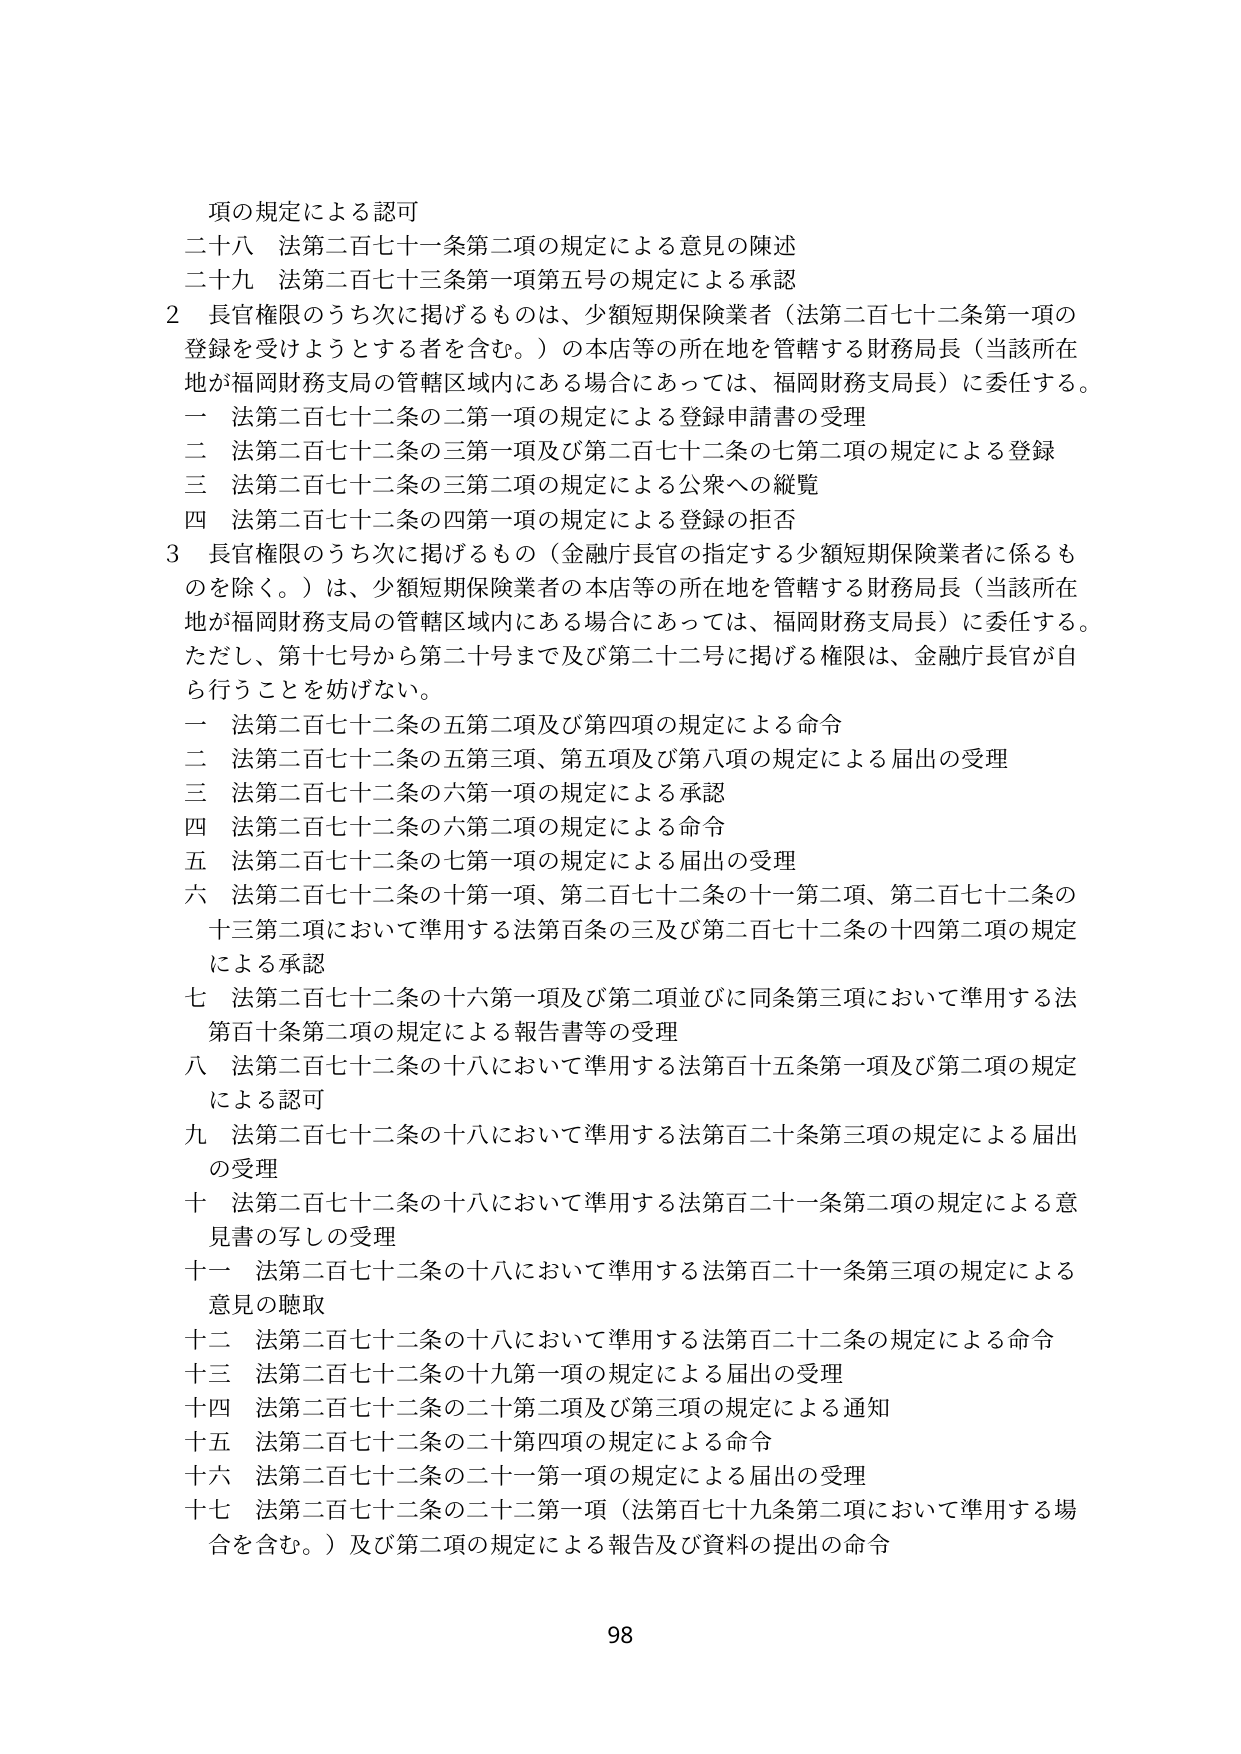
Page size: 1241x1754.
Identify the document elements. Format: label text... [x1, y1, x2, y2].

text 十五 法第二百七十二条の二十第四項の規定による命令 [184, 1424, 1079, 1458]
text 二十九 法第二百七十三条第一項第五号の規定による承認 [184, 262, 1079, 296]
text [184, 194, 1079, 228]
text 十三 法第二百七十二条の十九第一項の規定による届出の受理 [184, 1355, 1079, 1389]
text 四 法第二百七十二条の四第一項の規定による登録の拒否 [184, 501, 1079, 535]
text 二 法第二百七十二条の三第一項及び第二百七十二条の七第二項の規定による登録 [184, 433, 1079, 467]
text 二 法第二百七十二条の五第三項、第五項及び第八項の規定による届出の受理 [184, 740, 1079, 774]
text 十四 法第二百七十二条の二十第二項及び第三項の規定による通知 [184, 1389, 1079, 1424]
text 三 法第二百七十二条の六第一項の規定による承認 [184, 774, 1079, 809]
text 六 法第二百七十二条の十第一項、第二百七十二条の十一第二項、第二百七十二条の十三第二項において準用する法第百条の三及び第二百七十二条の十四第二項の規定による承認 [184, 877, 1079, 979]
text 十六 法第二百七十二条の二十一第一項の規定による届出の受理 [184, 1458, 1079, 1492]
text 九 法第二百七十二条の十八において準用する法第百二十条第三項の規定による届出の受理 [184, 1116, 1079, 1184]
text 十 法第二百七十二条の十八において準用する法第百二十一条第二項の規定による意見書の写しの受理 [184, 1184, 1079, 1253]
text 十七 法第二百七十二条の二十二第一項（法第百七十九条第二項において準用する場合を含む。）及び第二項の規定による報告及び資料の提出の命令 [184, 1492, 1079, 1560]
text 一 法第二百七十二条の二第一項の規定による登録申請書の受理 [184, 399, 1079, 433]
text 五 法第二百七十二条の七第一項の規定による届出の受理 [184, 843, 1079, 877]
text ２ 長官権限のうち次に掲げるものは、少額短期保険業者（法第二百七十二条第一項の登録を受けようとする者を含む。）の本店等の所在地を管轄する財務局長（当該所在地が福岡財務支局の管轄区域内にある場合にあっては、福岡財務支局長）に委任する。 [161, 296, 1079, 399]
text ３ 長官権限のうち次に掲げるもの（金融庁長官の指定する少額短期保険業者に係るものを除く。）は、少額短期保険業者の本店等の所在地を管轄する財務局長（当該所在地が福岡財務支局の管轄区域内にある場合にあっては、福岡財務支局長）に委任する。ただし、第十七号から第二十号まで及び第二十二号に掲げる権限は、金融庁長官が自ら行うことを妨げない。 [161, 535, 1079, 706]
text 十二 法第二百七十二条の十八において準用する法第百二十二条の規定による命令 [184, 1321, 1079, 1355]
text 二十八 法第二百七十一条第二項の規定による意見の陳述 [184, 228, 1079, 262]
text 三 法第二百七十二条の三第二項の規定による公衆への縦覧 [184, 467, 1079, 501]
text 四 法第二百七十二条の六第二項の規定による命令 [184, 809, 1079, 843]
text 七 法第二百七十二条の十六第一項及び第二項並びに同条第三項において準用する法第百十条第二項の規定による報告書等の受理 [184, 979, 1079, 1048]
text 十一 法第二百七十二条の十八において準用する法第百二十一条第三項の規定による意見の聴取 [184, 1253, 1079, 1321]
text 八 法第二百七十二条の十八において準用する法第百十五条第一項及び第二項の規定による認可 [184, 1048, 1079, 1116]
text 一 法第二百七十二条の五第二項及び第四項の規定による命令 [184, 706, 1079, 740]
